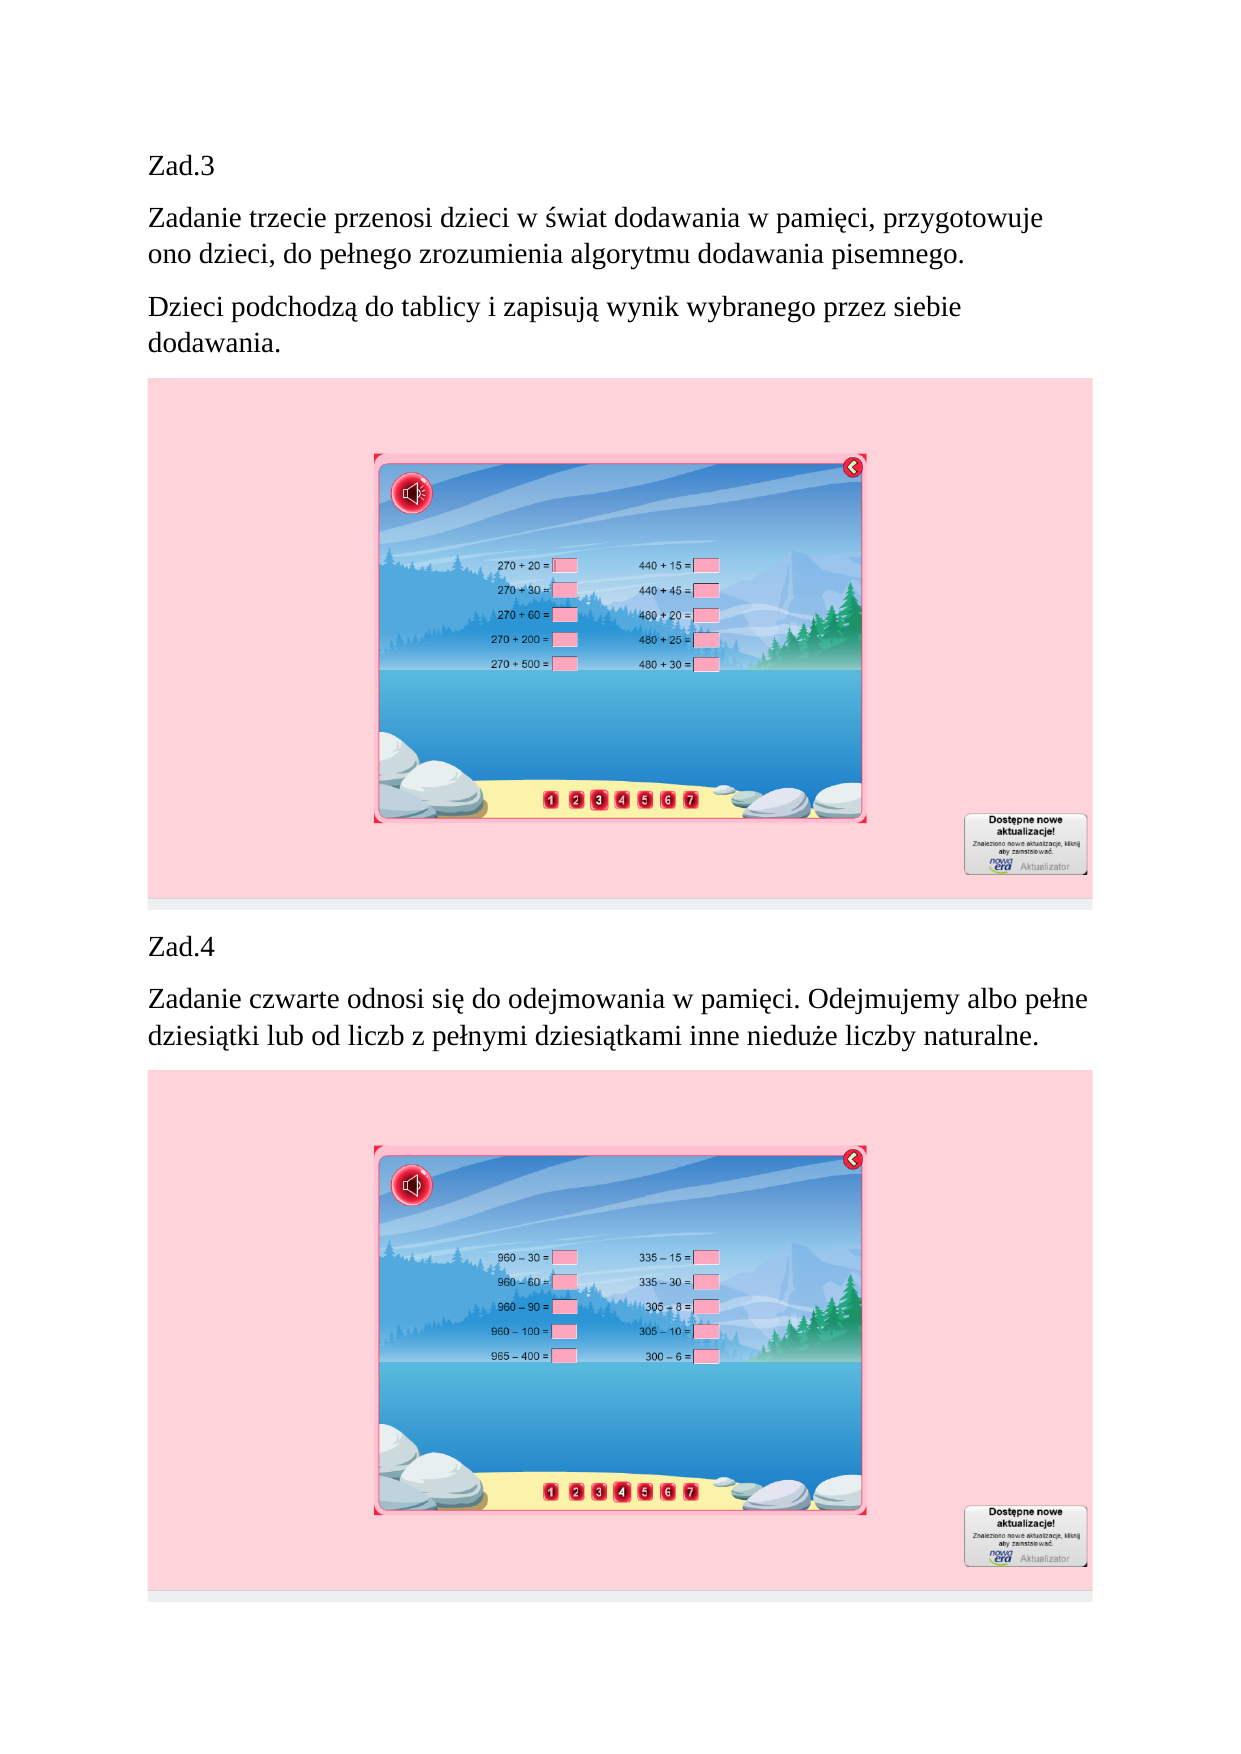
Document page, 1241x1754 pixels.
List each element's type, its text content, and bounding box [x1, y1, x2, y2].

text Zadanie czwarte odnosi się do odejmowania w pamięci. Odejmujemy albo pełne dziesiątki lub od liczb z pełnymi dziesiątkami inne nieduże liczby naturalne. [148, 982, 1093, 1051]
text Zad.4 [148, 929, 1093, 962]
picture [147, 1070, 1093, 1602]
picture [147, 378, 1093, 910]
text Zadanie trzecie przenosi dzieci w świat dodawania w pamięci, przygotowuje ono dzieci, do pełnego zrozumienia algorytmu dodawania pisemnego. [148, 200, 1093, 270]
text Zad.3 [148, 148, 1093, 181]
text Dzieci podchodzą do tablicy i zapisują wynik wybranego przez siebie dodawania. [148, 289, 1093, 359]
